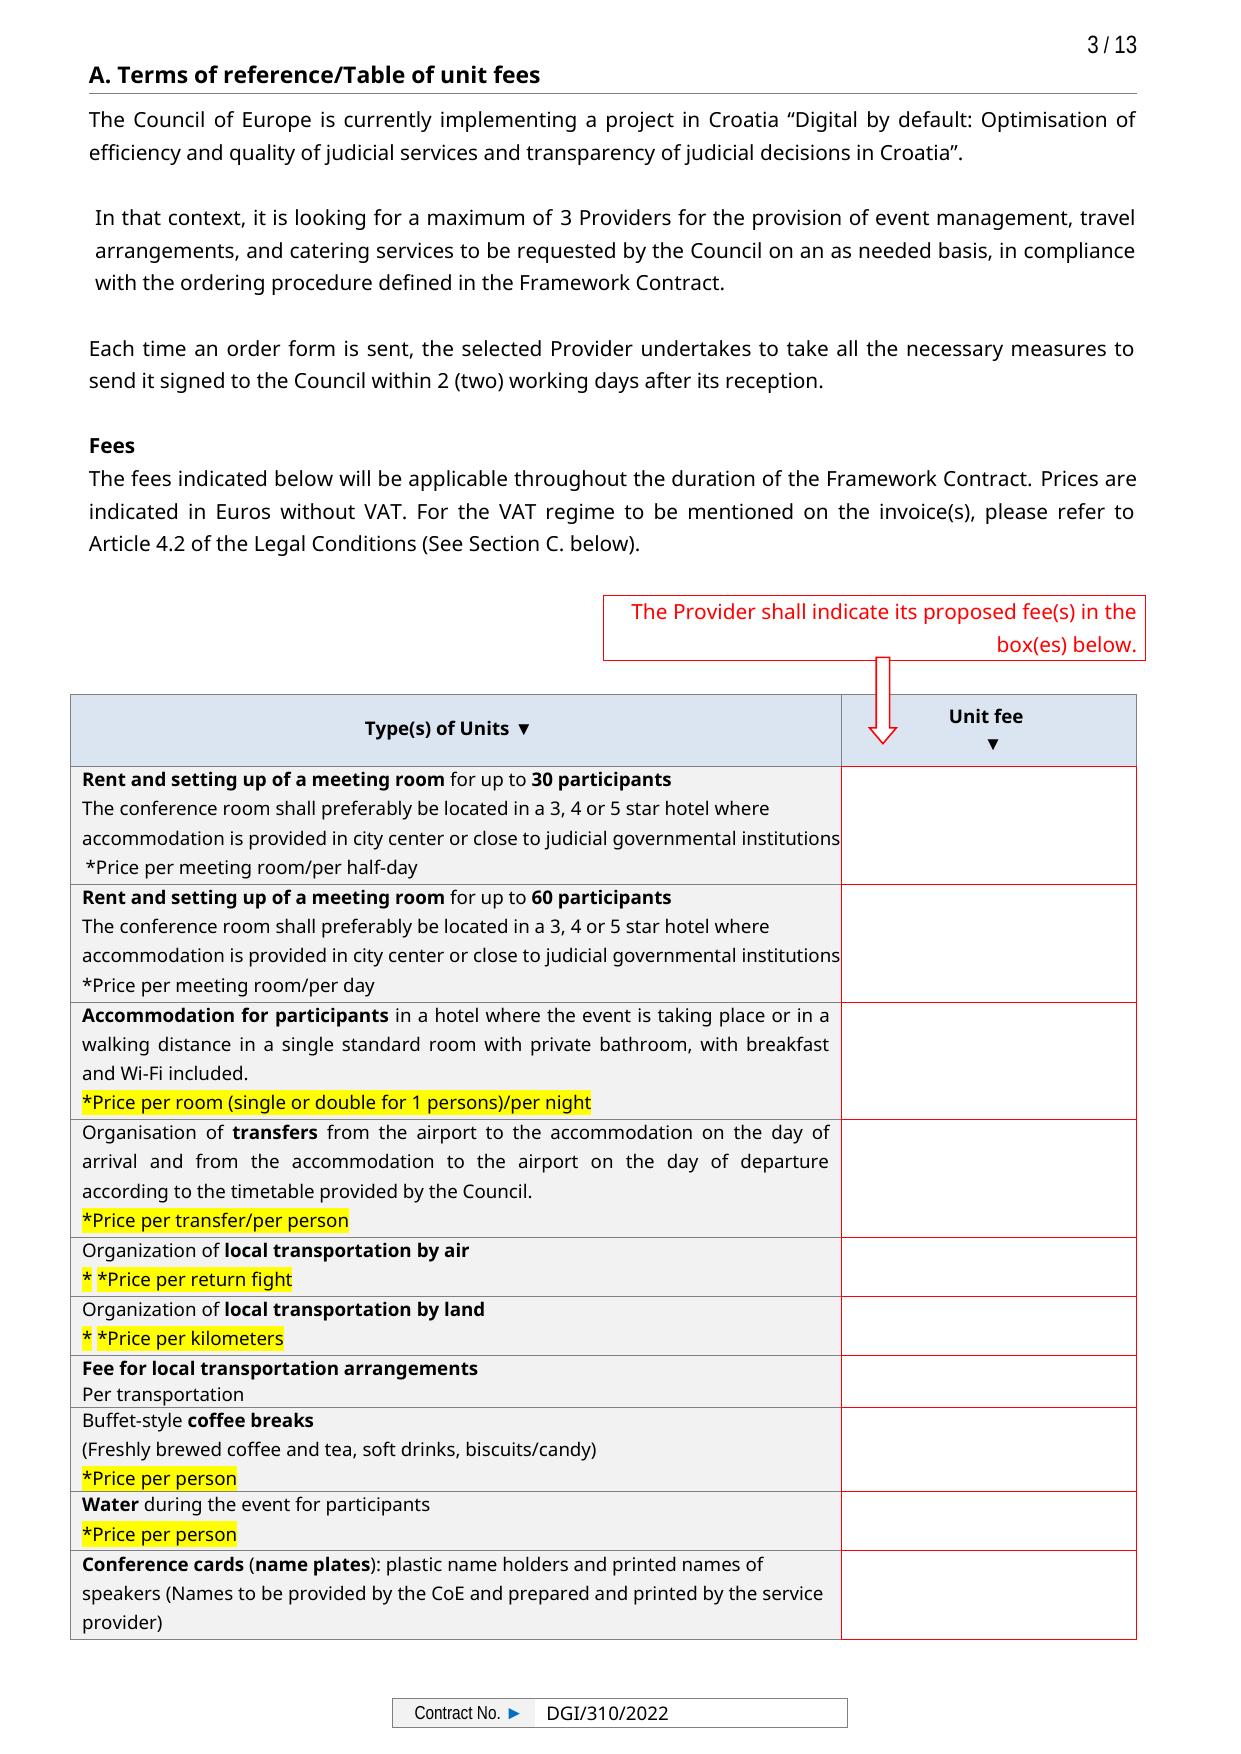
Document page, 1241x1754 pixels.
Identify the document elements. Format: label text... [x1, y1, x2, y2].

table_cell Organization of local transportation by land * *Price per kilometers [71, 1297, 841, 1355]
text The Provider shall indicate its proposed fee(s) in the box(es) below. [604, 596, 1145, 660]
table_cell Water during the event for participants *Price per person [71, 1492, 841, 1550]
table_cell [842, 1003, 1136, 1119]
text Each time an order form is sent, the selected Provider undertakes to take all the necessary measures to send it signed to the Council within 2 (two) working days after its reception. [89, 334, 1137, 395]
table_cell Fee for local transportation arrangements Per transportation [71, 1356, 841, 1407]
table_header Unit fee ▼ [842, 695, 1136, 766]
table_cell [842, 1356, 1136, 1407]
table_cell Organisation of transfers from the airport to the accommodation on the day of arrival and from the accommodation to the airport on the day of departure according to the timetable provided by the Council. *Price per transfer/per person [71, 1120, 841, 1237]
table_cell [842, 767, 1136, 884]
table_header Type(s) of Units ▼ [71, 695, 841, 766]
table_cell Organization of local transportation by air * *Price per return fight [71, 1238, 841, 1296]
text Fees [89, 432, 1137, 460]
table_cell Accommodation for participants in a hotel where the event is taking place or in a walking distance in a single standard room with private bathroom, with breakfast and Wi-Fi included. *Price per room (single or double for 1 persons)/per night [71, 1003, 841, 1119]
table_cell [71, 1551, 841, 1639]
table_cell [842, 1120, 1136, 1237]
table_cell [842, 885, 1136, 1001]
table_cell [842, 1408, 1136, 1491]
table_cell [842, 1492, 1136, 1550]
text The Council of Europe is currently implementing a project in Croatia “Digital by default: Optimisation of efficiency and quality of judicial services and transparency of judicial decisions in Croatia”. [89, 106, 1137, 167]
table_cell [842, 1238, 1136, 1296]
table_cell Rent and setting up of a meeting room for up to 30 participants The conference room shall preferably be located in a 3, 4 or 5 star hotel where accommodation is provided in city center or close to judicial governmental institutions *Price per meeting room/per half-day [71, 767, 841, 884]
table_cell [842, 1551, 1136, 1639]
table_cell Rent and setting up of a meeting room for up to 60 participants The conference room shall preferably be located in a 3, 4 or 5 star hotel where accommodation is provided in city center or close to judicial governmental institutions *Price per meeting room/per day [71, 885, 841, 1001]
text The fees indicated below will be applicable throughout the duration of the Framework Contract. Prices are indicated in Euros without VAT. For the VAT regime to be mentioned on the invoice(s), please refer to Article 4.2 of the Legal Conditions (See Section C. below). [89, 464, 1137, 558]
table_cell [842, 1297, 1136, 1355]
text In that context, it is looking for a maximum of 3 Providers for the provision of event management, travel arrangements, and catering services to be requested by the Council on an as needed basis, in compliance with the ordering procedure defined in the Framework Contract. [95, 203, 1137, 297]
text A. Terms of reference/Table of unit fees [89, 59, 1137, 93]
table_cell Buffet-style coffee breaks (Freshly brewed coffee and tea, soft drinks, biscuits/candy) *Price per person [71, 1408, 841, 1491]
